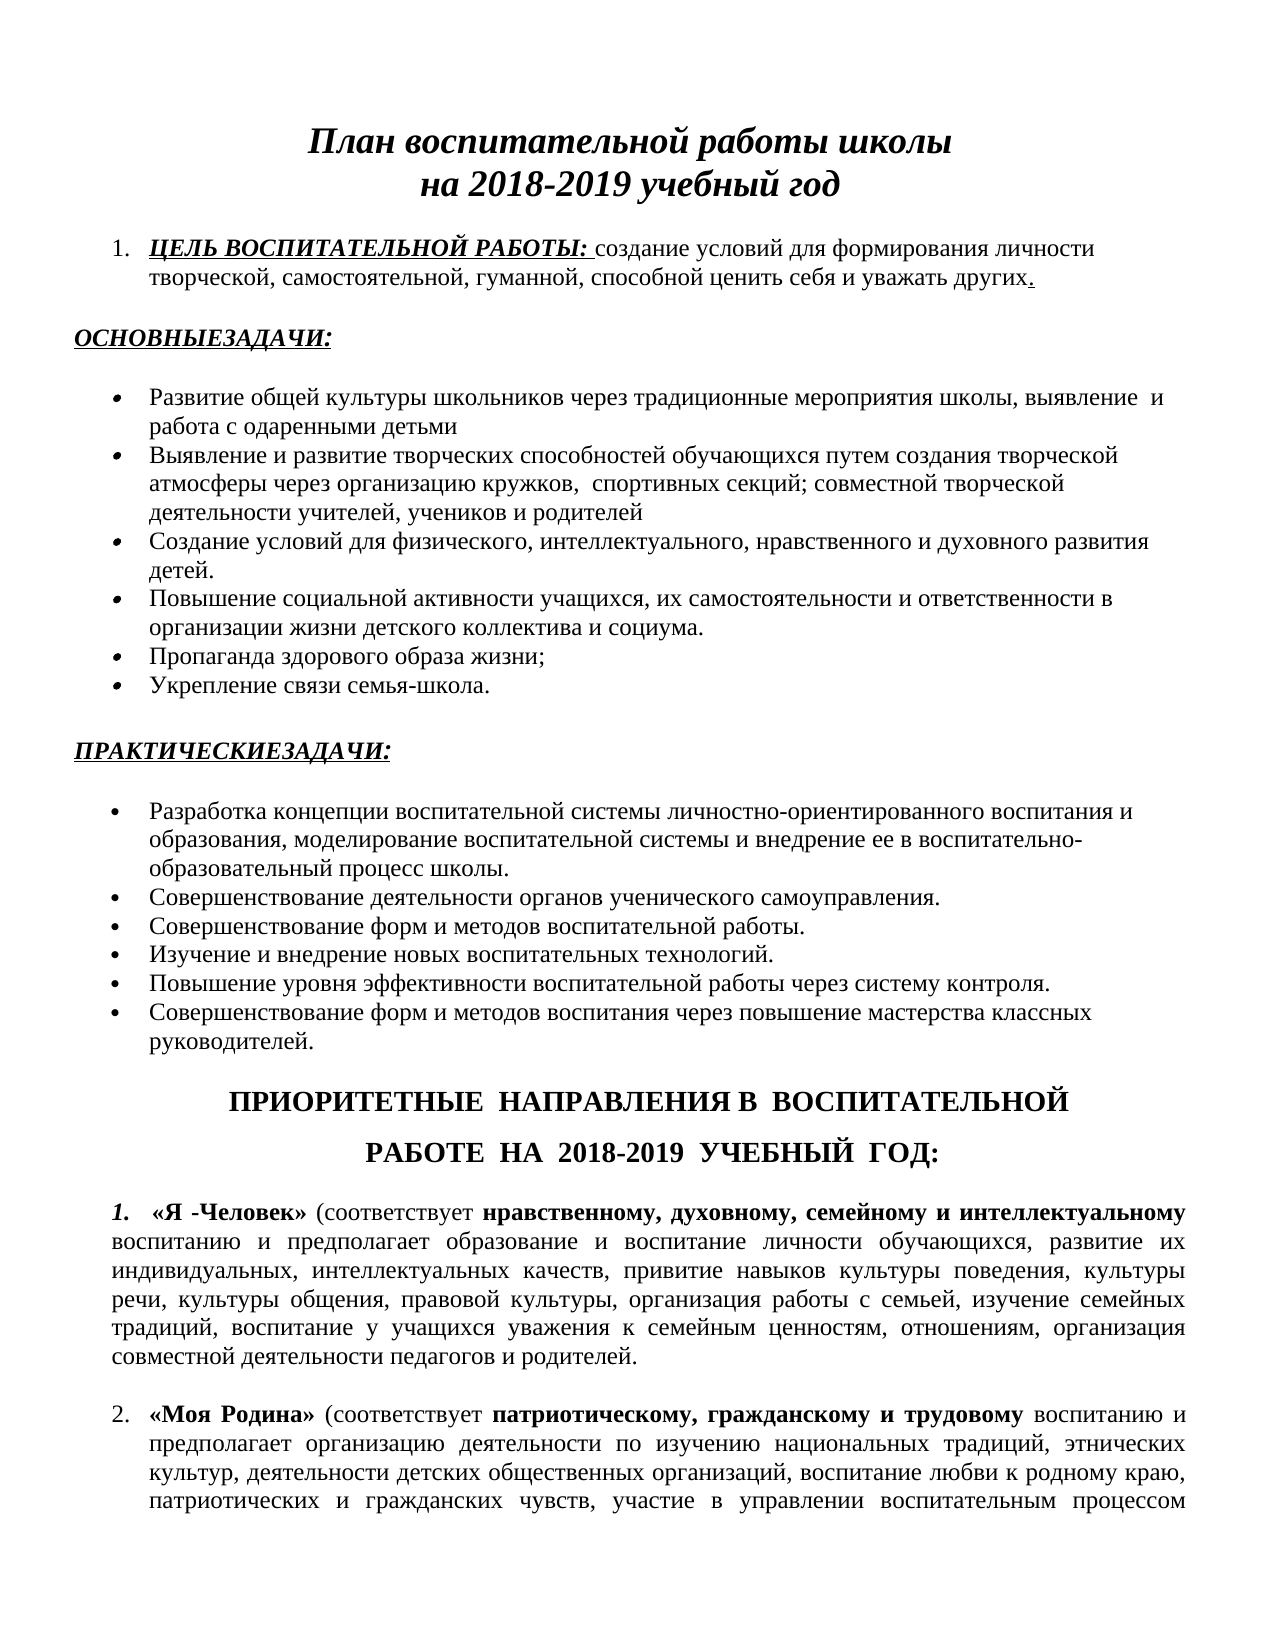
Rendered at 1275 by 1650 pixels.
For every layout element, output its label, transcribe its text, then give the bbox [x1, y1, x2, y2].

list Совершенствование деятельности органов ученического самоуправления. [111, 882, 1186, 911]
text План воспитательной работы школы [74, 118, 1186, 161]
list Пропаганда здорового образа жизни; [111, 641, 1186, 670]
list ЦЕЛЬ ВОСПИТАТЕЛЬНОЙ РАБОТЫ: создание условий для формирования личности творческой, самостоятельной, гуманной, способной ценить себя и уважать других. [111, 233, 1186, 291]
list Создание условий для физического, интеллектуального, нравственного и духовного развития детей. [111, 526, 1186, 583]
text ПРИОРИТЕТНЫЕ НАПРАВЛЕНИЯ В ВОСПИТАТЕЛЬНОЙ [111, 1084, 1186, 1117]
list Укрепление связи семья-школа. [111, 670, 1186, 698]
text ПРАКТИЧЕСКИЕЗАДАЧИ: [74, 732, 1186, 767]
list Совершенствование форм и методов воспитательной работы. [111, 911, 1186, 939]
list Совершенствование форм и методов воспитания через повышение мастерства классных руководителей. [111, 997, 1186, 1054]
list Развитие общей культуры школьников через традиционные мероприятия школы, выявление и работа с одаренными детьми [111, 382, 1186, 440]
list Выявление и развитие творческих способностей обучающихся путем создания творческой атмосферы через организацию кружков, спортивных секций; совместной творческой деятельности учителей, учеников и родителей [111, 440, 1186, 526]
list Повышение социальной активности учащихся, их самостоятельности и ответственности в организации жизни детского коллектива и социума. [111, 583, 1186, 641]
text РАБОТЕ НА 2018-2019 УЧЕБНЫЙ ГОД: [111, 1135, 1186, 1168]
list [111, 1399, 1186, 1514]
list Повышение уровня эффективности воспитательной работы через систему контроля. [111, 968, 1186, 997]
list Изучение и внедрение новых воспитательных технологий. [111, 939, 1186, 968]
list Разработка концепции воспитательной системы личностно-ориентированного воспитания и образования, моделирование воспитательной системы и внедрение ее в воспитательно-образовательный процесс школы. [111, 796, 1186, 882]
text на 2018-2019 учебный год [74, 161, 1186, 204]
text ОСНОВНЫЕЗАДАЧИ: [74, 319, 1186, 353]
text 1. «Я -Человек» (соответствует нравственному, духовному, семейному и интеллектуальному воспитанию и предполагает образование и воспитание личности обучающихся, развитие их индивидуальных, интеллектуальных качеств, привитие навыков культуры поведения, культуры речи, культуры общения, правовой культуры, организация работы с семьей, изучение семейных традиций, воспитание у учащихся уважения к семейным ценностям, отношениям, организация совместной деятельности педагогов и родителей. [111, 1197, 1186, 1370]
